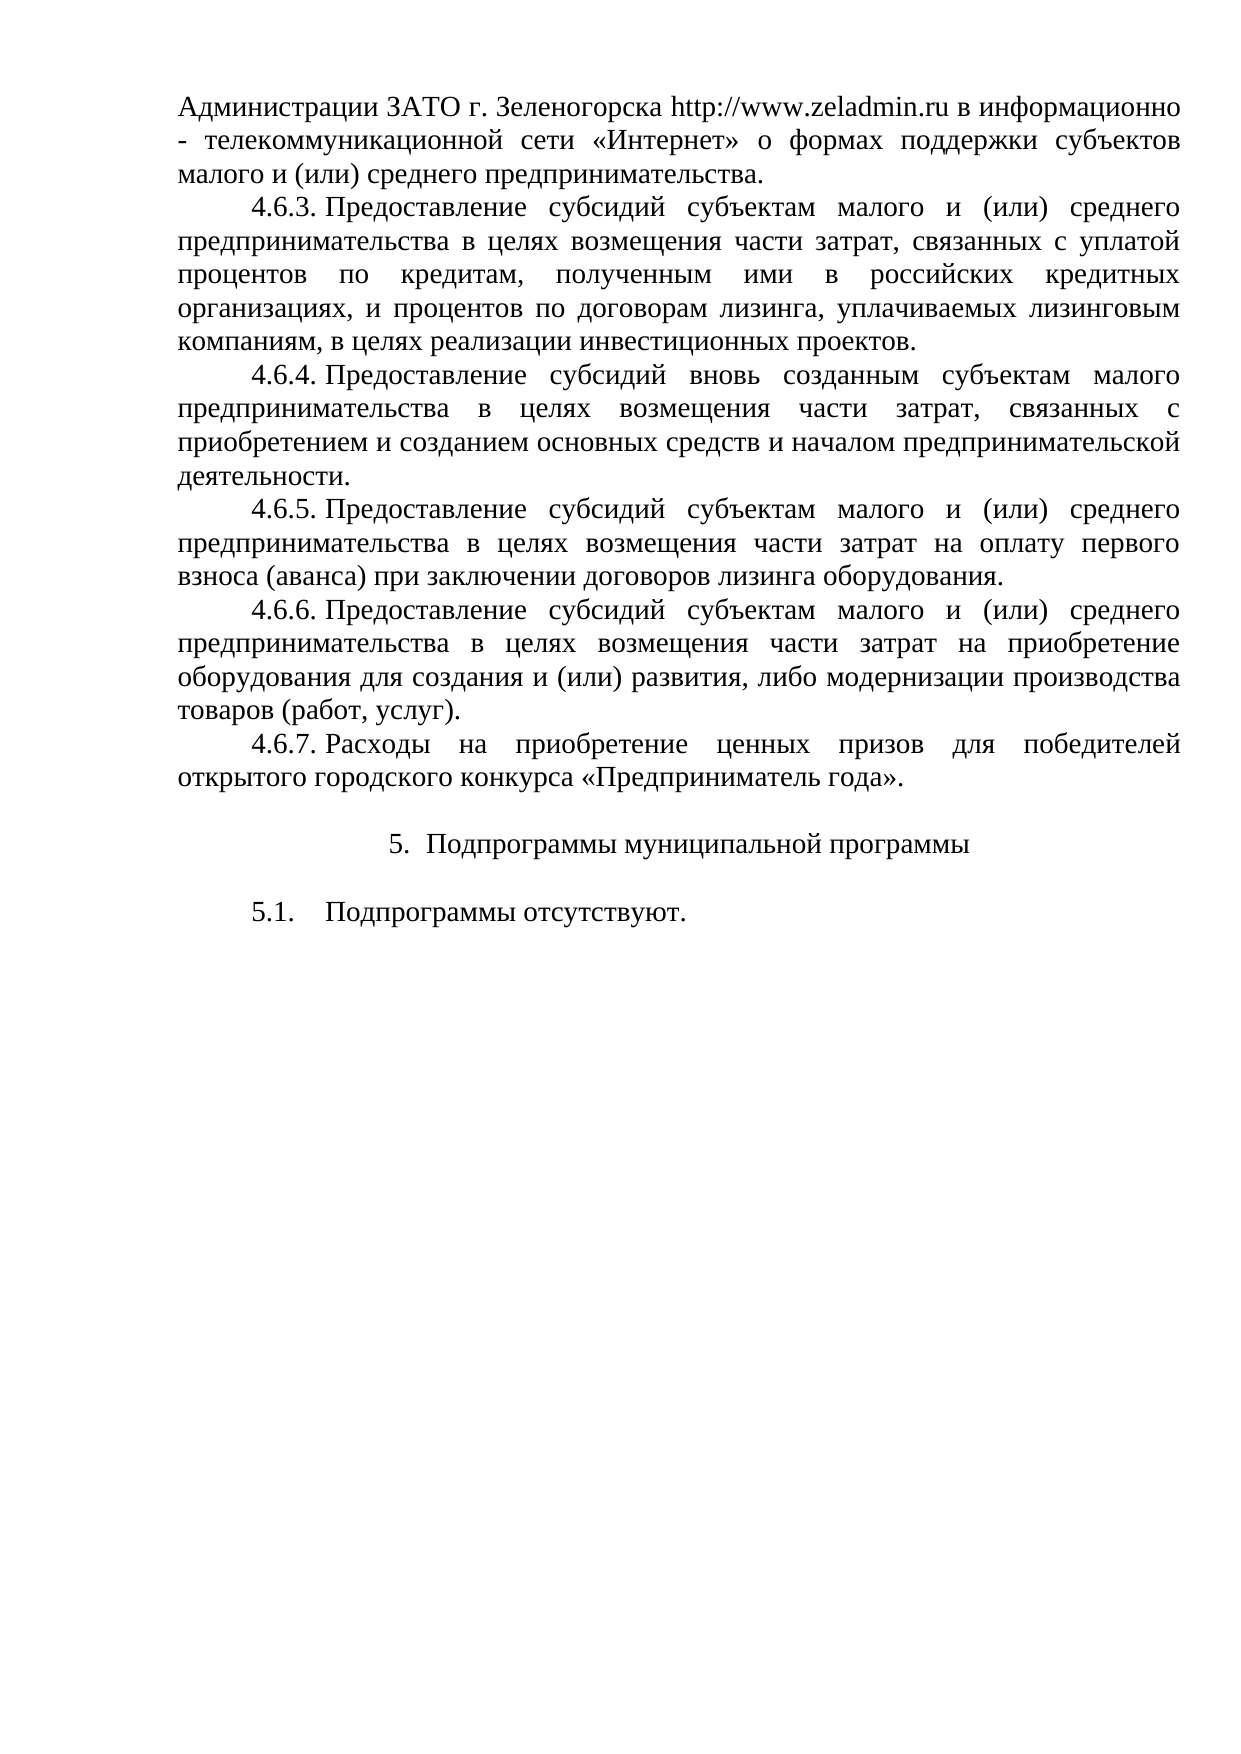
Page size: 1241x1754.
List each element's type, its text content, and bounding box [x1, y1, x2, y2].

list Расходы на приобретение ценных призов для победителей открытого городского конкурса «Предприниматель года». [177, 726, 1181, 793]
list Предоставление субсидий субъектам малого и (или) среднего предпринимательства в целях возмещения части затрат, связанных с уплатой процентов по кредитам, полученным ими в российских кредитных организациях, и процентов по договорам лизинга, уплачиваемых лизинговым компаниям, в целях реализации инвестиционных проектов. [177, 189, 1181, 357]
list Предоставление субсидий вновь созданным субъектам малого предпринимательства в целях возмещения части затрат, связанных с приобретением и созданием основных средств и началом предпринимательской деятельности. [177, 357, 1181, 491]
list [177, 89, 1181, 189]
list Предоставление субсидий субъектам малого и (или) среднего предпринимательства в целях возмещения части затрат на оплату первого взноса (аванса) при заключении договоров лизинга оборудования. [177, 491, 1181, 592]
list Подпрограммы муниципальной программы [177, 827, 1181, 860]
list Подпрограммы отсутствуют. [177, 894, 1181, 927]
list Предоставление субсидий субъектам малого и (или) среднего предпринимательства в целях возмещения части затрат на приобретение оборудования для создания и (или) развития, либо модернизации производства товаров (работ, услуг). [177, 592, 1181, 726]
